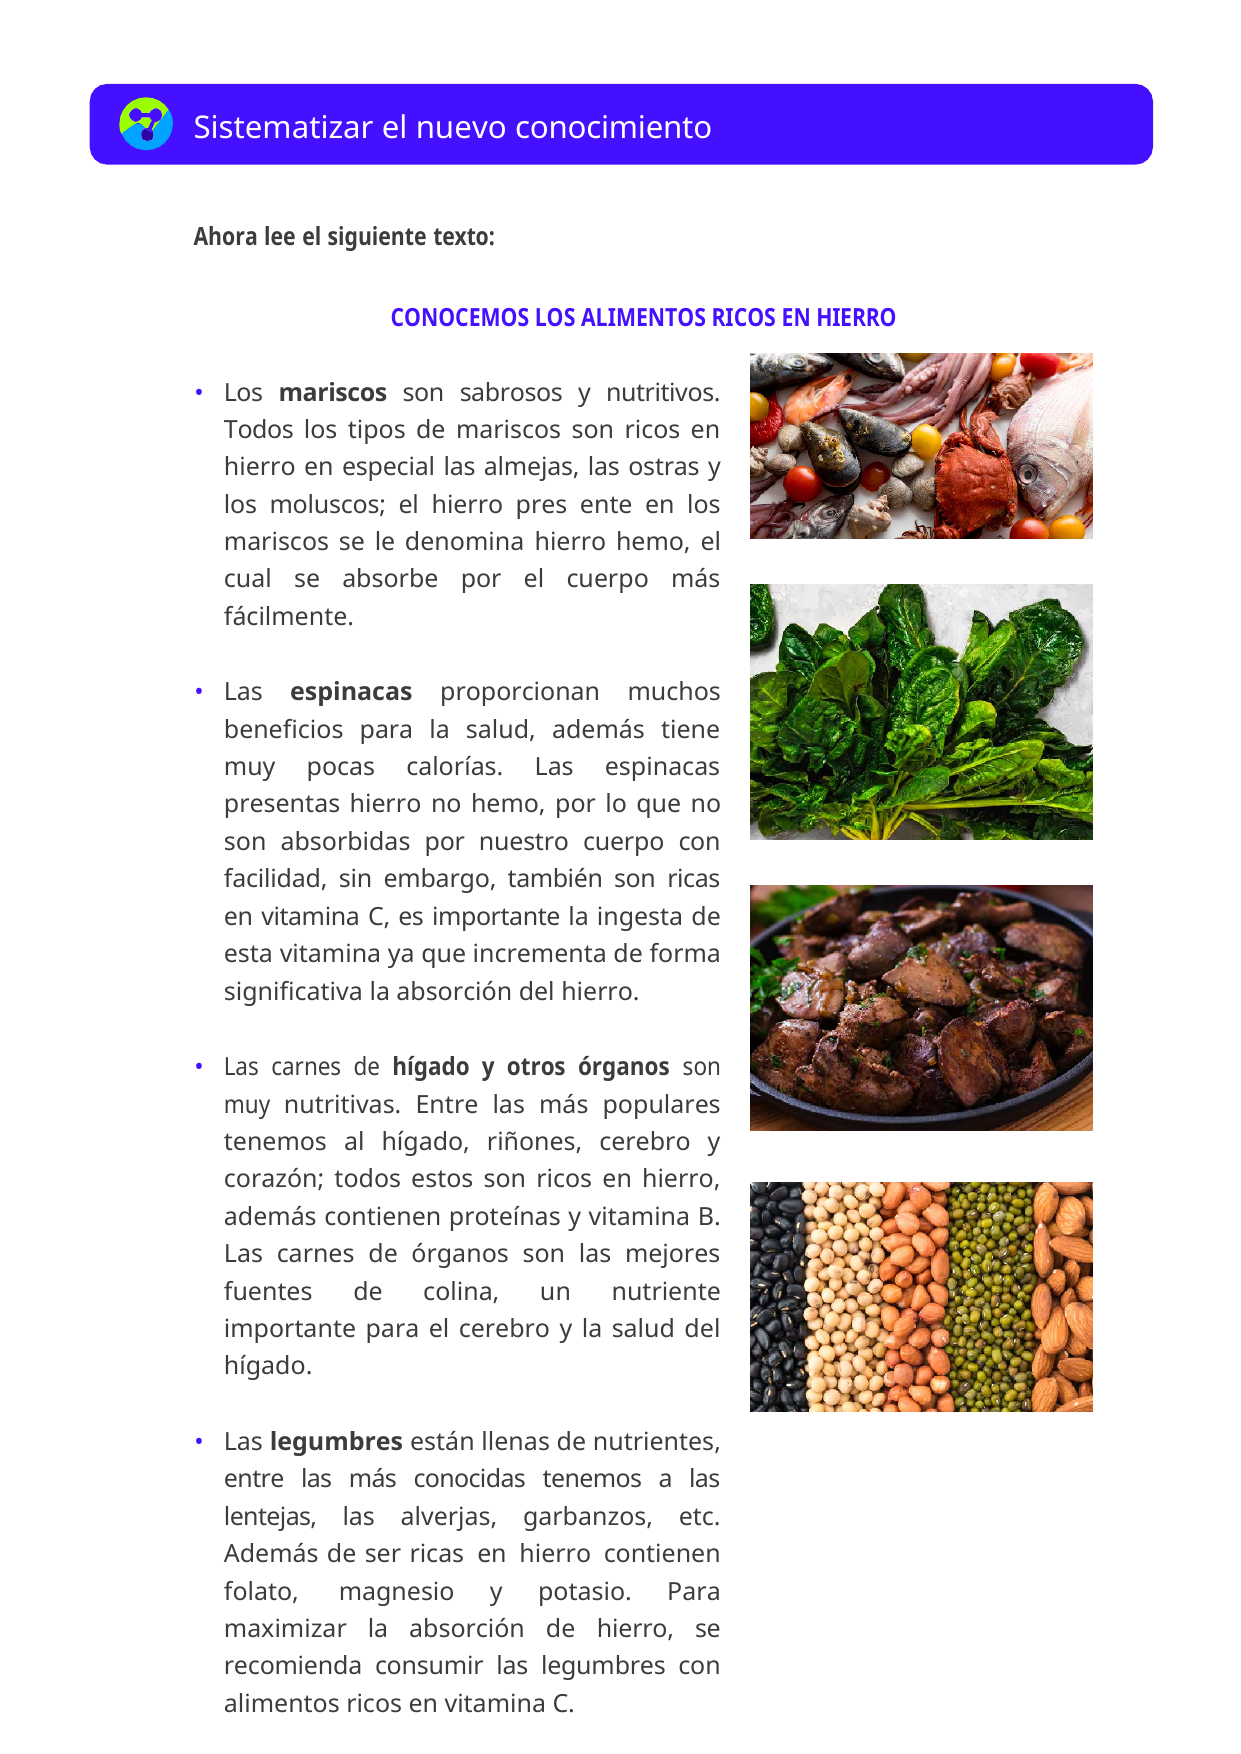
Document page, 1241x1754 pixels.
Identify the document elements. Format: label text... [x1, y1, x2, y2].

list Las legumbres están llenas de nutrientes, entre las más conocidas tenemos a las lentejas, las alverjas, garbanzos, etc. Además de ser ricas en hierro contienen folato, magnesio y potasio. Para maximizar la absorción de hierro, se recomienda consumir las legumbres con alimentos ricos en vitamina C. [194, 1424, 721, 1719]
picture [750, 353, 1093, 539]
picture [750, 885, 1093, 1131]
list Las carnes de hígado y otros órganos son muy nutritivas. Entre las más populares tenemos al hígado, riñones, cerebro y corazón; todos estos son ricos en hierro, además contienen proteínas y vitamina B. Las carnes de órganos son las mejores fuentes de colina, un nutriente importante para el cerebro y la salud del hígado. [194, 1049, 721, 1382]
list Los mariscos son sabrosos y nutritivos. Todos los tipos de mariscos son ricos en hierro en especial las almejas, las ostras y los moluscos; el hierro pres ente en los mariscos se le denomina hierro hemo, el cual se absorbe por el cuerpo más fácilmente. [194, 374, 721, 633]
subtitle Ahora lee el siguiente texto: [193, 219, 1240, 253]
picture [750, 584, 1093, 840]
subtitle Sistematizar el nuevo conocimiento [193, 105, 1240, 147]
picture [750, 1182, 1093, 1412]
picture [129, 108, 162, 141]
list Las espinacas proporcionan muchos beneficios para la salud, además tiene muy pocas calorías. Las espinacas presentas hierro no hemo, por lo que no son absorbidas por nuestro cuerpo con facilidad, sin embargo, también son ricas en vitamina C, es importante la ingesta de esta vitamina ya que incrementa de forma significativa la absorción del hierro. [194, 674, 721, 1007]
text CONOCEMOS LOS ALIMENTOS RICOS EN HIERRO [47, 300, 1240, 334]
